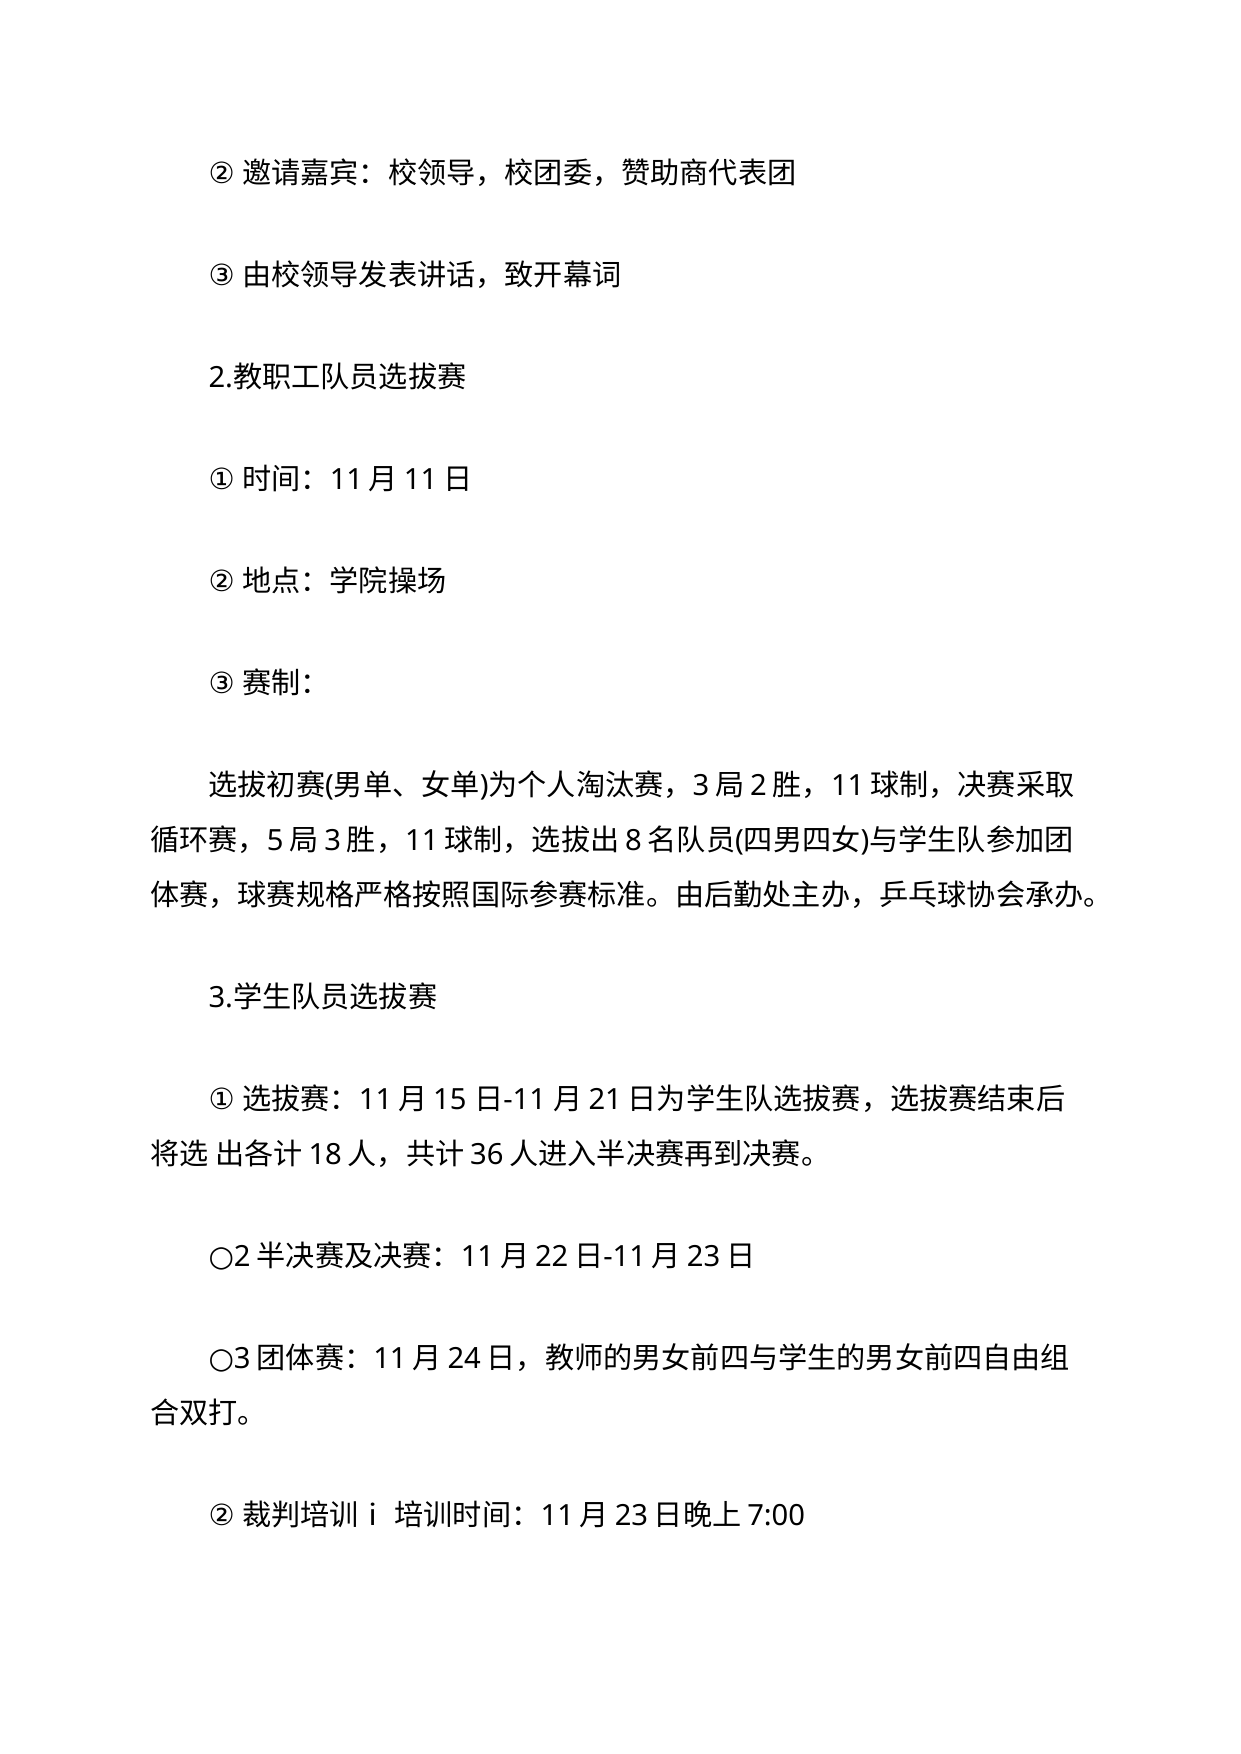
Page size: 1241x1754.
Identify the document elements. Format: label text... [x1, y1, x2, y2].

text 2.教职工队员选拔赛 [150, 354, 1090, 396]
text ② 地点：学院操场 [150, 558, 1090, 600]
text ③ 赛制： [150, 660, 1090, 702]
text 3.学生队员选拔赛 [150, 974, 1090, 1016]
text ② 裁判培训ⅰ 培训时间：11月23日晚上7:00 [150, 1491, 1090, 1534]
text 选拔初赛(男单、女单)为个人淘汰赛，3局2胜，11球制，决赛采取循环赛，5局3胜，11球制，选拔出8名队员(四男四女)与学生队参加团体赛，球赛规格严格按照国际参赛标准。由后勤处主办，乒乓球协会承办。 [150, 762, 1090, 914]
text ① 选拔赛：11月15 日-11 月21日为学生队选拔赛，选拔赛结束后将选 出各计18人，共计36人进入半决赛再到决赛。 [150, 1076, 1090, 1173]
text ② 邀请嘉宾：校领导，校团委，赞助商代表团 [150, 150, 1090, 192]
text ③ 由校领导发表讲话，致开幕词 [150, 252, 1090, 294]
text ○3团体赛：11月24日，教师的男女前四与学生的男女前四自由组合双打。 [150, 1334, 1090, 1432]
text ① 时间：11月11日 [150, 456, 1090, 498]
text ○2半决赛及决赛：11月22日-11月23日 [150, 1233, 1090, 1275]
